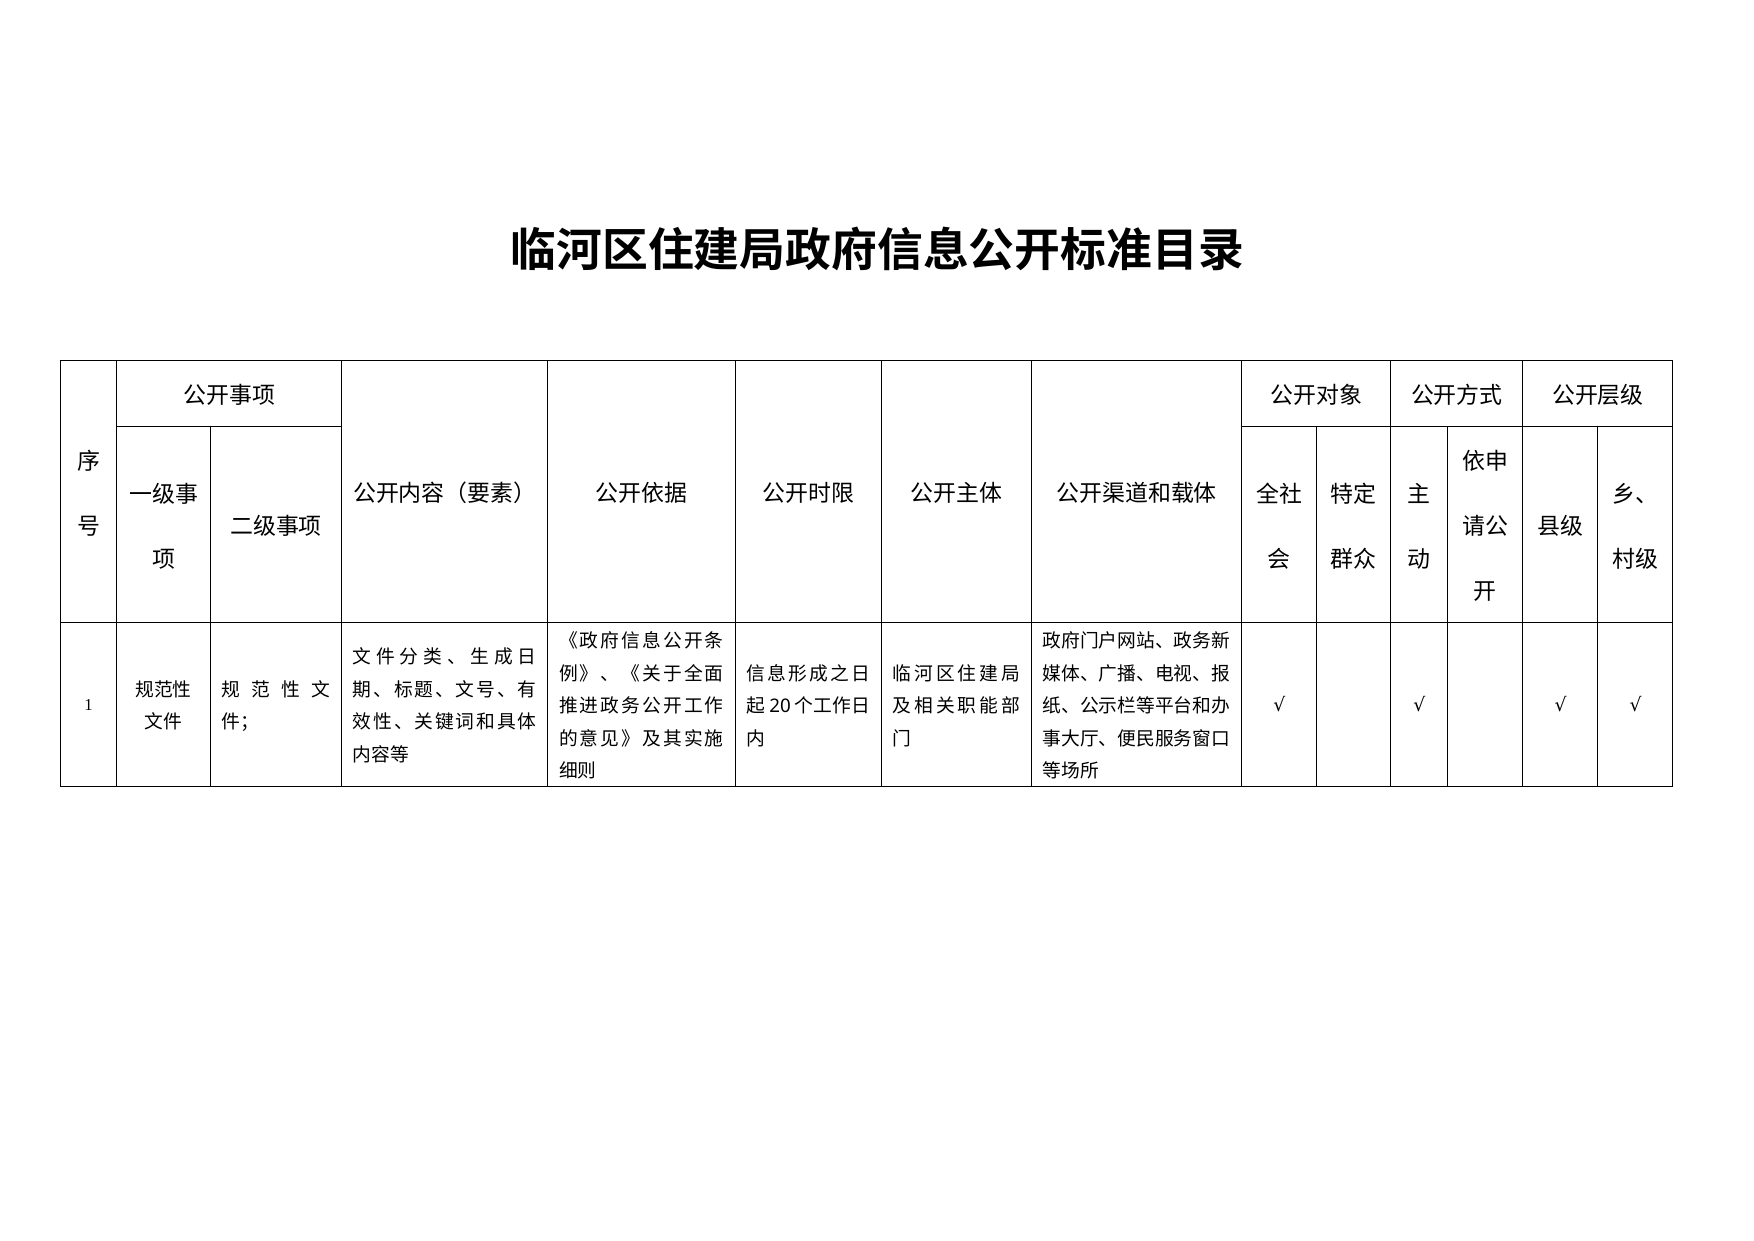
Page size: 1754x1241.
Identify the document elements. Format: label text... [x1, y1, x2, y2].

table_cell 文件分类、生成日期、标题、文号、有效性、关键词和具体内容等 [342, 623, 547, 786]
table_header 序号 [61, 361, 116, 622]
table_cell √ [1242, 623, 1316, 786]
table_cell [1448, 623, 1522, 786]
table_cell 乡、村级 [1598, 427, 1672, 622]
table_cell 主动 [1391, 427, 1447, 622]
table_header 公开事项 [117, 361, 341, 426]
table_header 公开层级 [1523, 361, 1672, 426]
table_cell 二级事项 [211, 427, 341, 622]
table_header 公开内容（要素） [342, 361, 547, 622]
table_cell 1 [61, 623, 116, 786]
table_cell 全社会 [1242, 427, 1316, 622]
table_cell [1317, 623, 1390, 786]
table_cell 特定群众 [1317, 427, 1390, 622]
table_cell 临河区住建局及相关职能部门 [882, 623, 1031, 786]
table_cell √ [1523, 623, 1597, 786]
table_cell 政府门户网站、政务新媒体、广播、电视、报纸、公示栏等平台和办事大厅、便民服务窗口等场所 [1032, 623, 1241, 786]
text 临河区住建局政府信息公开标准目录 [150, 198, 1604, 295]
table_cell 规范性文件； [211, 623, 341, 786]
table_header 公开主体 [882, 361, 1031, 622]
table_header 公开方式 [1391, 361, 1522, 426]
table_cell 《政府信息公开条例》、《关于全面推进政务公开工作的意见》及其实施细则 [548, 623, 735, 786]
table_header 公开时限 [736, 361, 881, 622]
table_cell 规范性文件 [117, 623, 210, 786]
table_cell 一级事项 [117, 427, 210, 622]
table_cell 依申请公开 [1448, 427, 1522, 622]
table_cell 信息形成之日起20个工作日内 [736, 623, 881, 786]
table_header 公开渠道和载体 [1032, 361, 1241, 622]
table_header 公开依据 [548, 361, 735, 622]
table_cell √ [1598, 623, 1672, 786]
table_header 公开对象 [1242, 361, 1390, 426]
table_cell √ [1391, 623, 1447, 786]
table_cell 县级 [1523, 427, 1597, 622]
